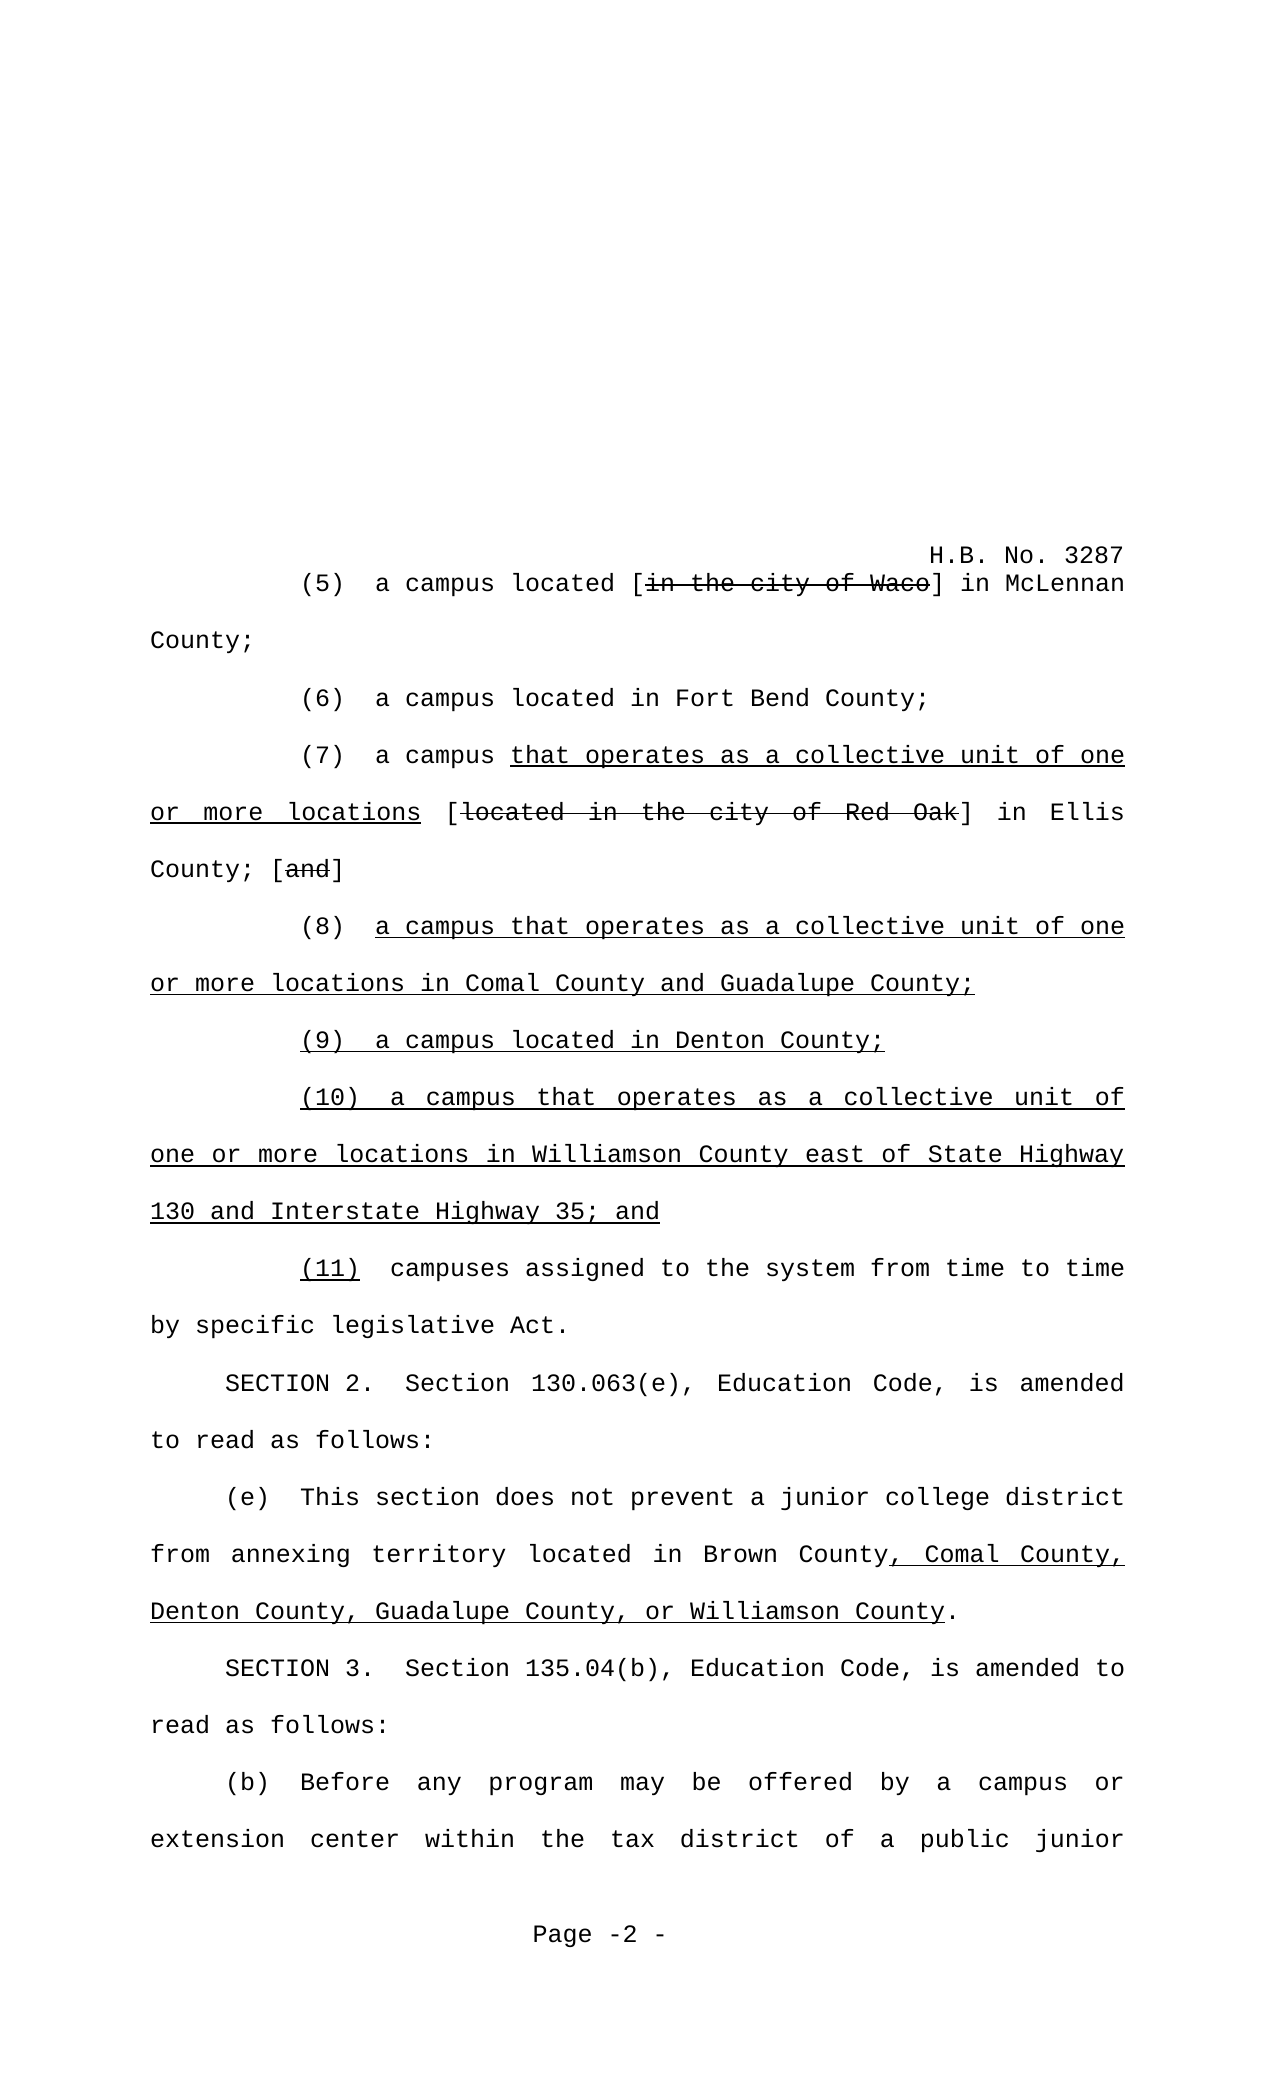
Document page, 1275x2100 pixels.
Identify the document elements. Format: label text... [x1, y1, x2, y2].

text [150, 1769, 1125, 1855]
text (7) a campus that operates as a collective unit of one or more locations [located in the city of Red Oak] in Ellis County; [and] [150, 742, 1125, 885]
text (5) a campus located [in the city of Waco] in McLennan County; [150, 571, 1125, 656]
text (6) a campus located in Fort Bend County; [150, 685, 1125, 713]
text (e) This section does not prevent a junior college district from annexing territory located in Brown County, Comal County, Denton County, Guadalupe County, or Williamson County. [150, 1484, 1125, 1627]
text (9) a campus located in Denton County; [150, 1027, 1125, 1056]
text (10) a campus that operates as a collective unit of one or more locations in Williamson County east of State Highway 130 and Interstate Highway 35; and [150, 1084, 1125, 1165]
text (10) a campus that operates as a collective unit of one or more locations in Williamson County east of State Highway 130 and Interstate Highway 35; and [150, 1167, 1125, 1227]
text SECTION 2. Section 130.063(e), Education Code, is amended to read as follows: [150, 1370, 1125, 1456]
text (8) a campus that operates as a collective unit of one or more locations in Comal County and Guadalupe County; [150, 913, 1125, 999]
text SECTION 3. Section 135.04(b), Education Code, is amended to read as follows: [150, 1655, 1125, 1741]
text (11) campuses assigned to the system from time to time by specific legislative Act. [150, 1256, 1125, 1341]
